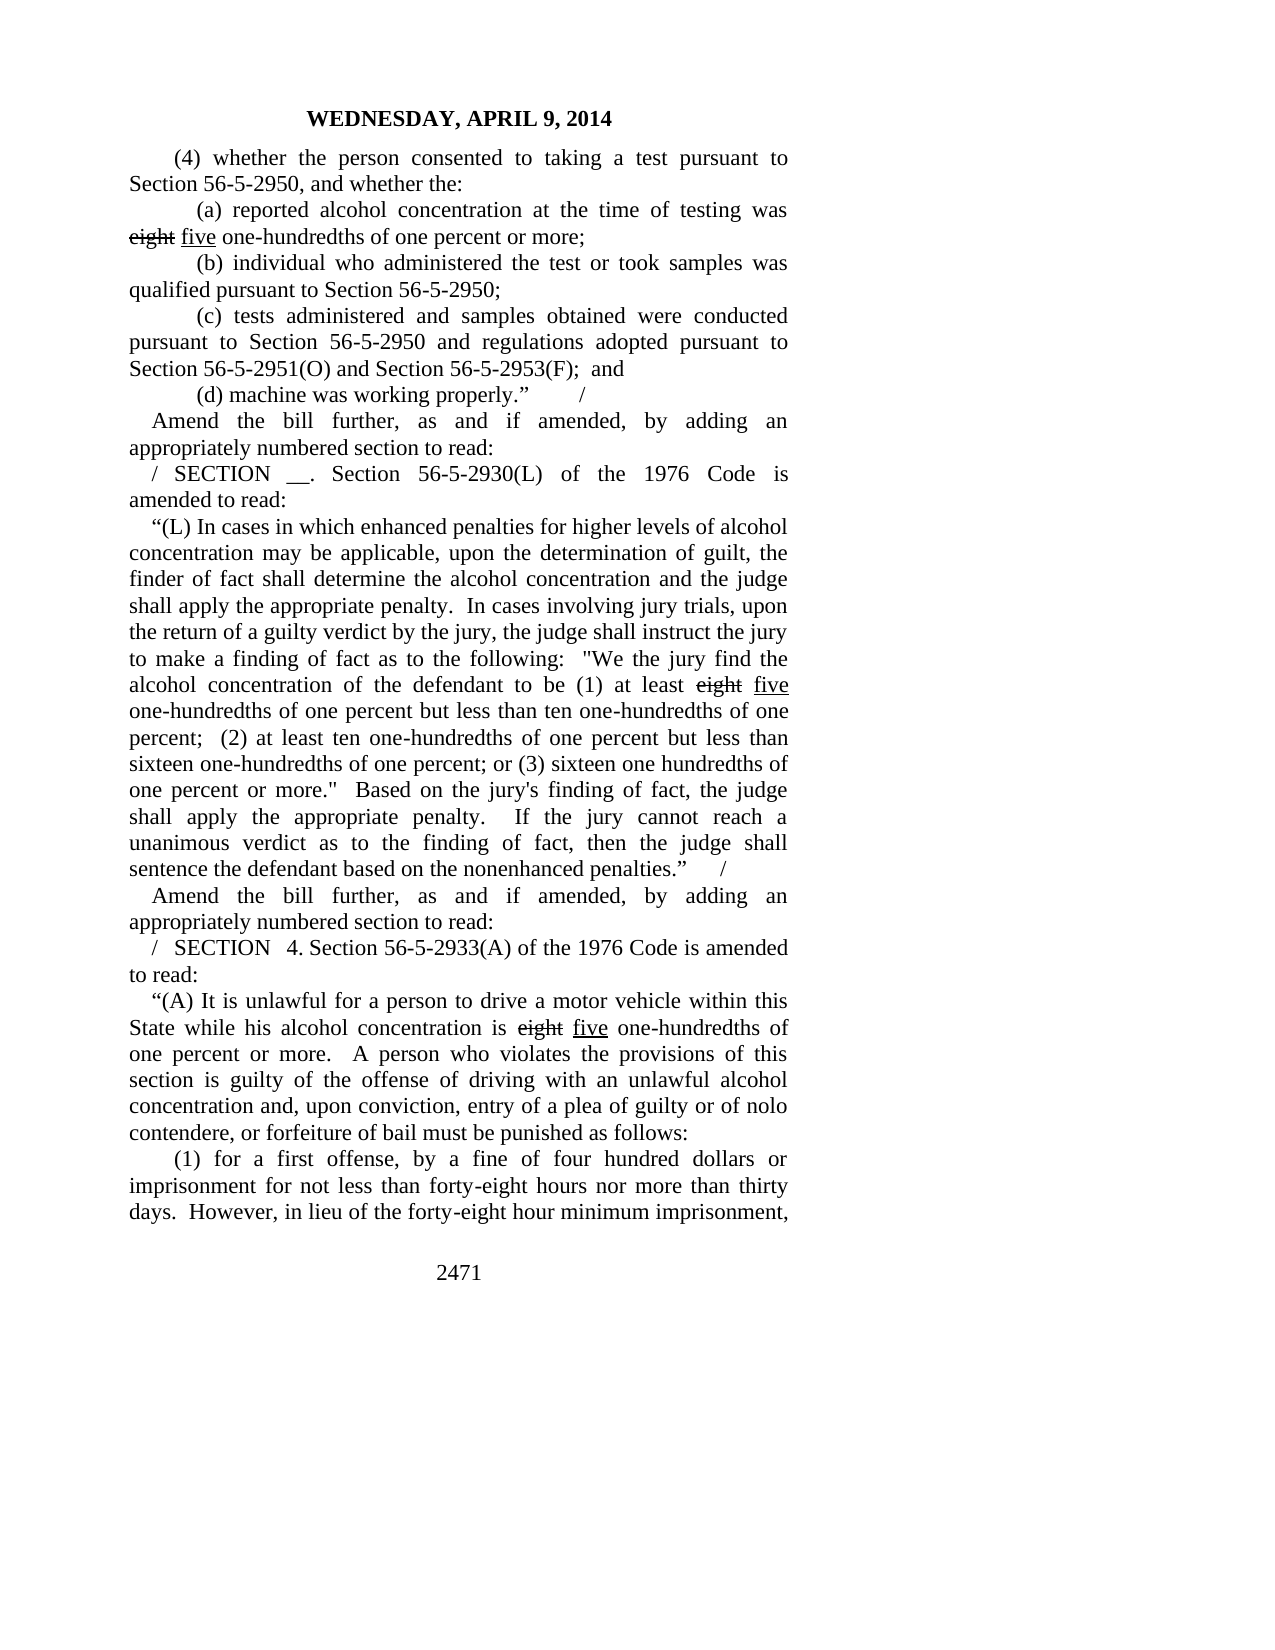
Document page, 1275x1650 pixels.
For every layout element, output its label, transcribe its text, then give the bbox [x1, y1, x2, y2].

text Amend the bill further, as and if amended, by adding an appropriately numbered section to read: [129, 882, 789, 934]
text (d) machine was working properly.” / [129, 381, 789, 407]
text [129, 1145, 789, 1224]
text Amend the bill further, as and if amended, by adding an appropriately numbered section to read: [129, 407, 789, 460]
text “(L) In cases in which enhanced penalties for higher levels of alcohol concentration may be applicable, upon the determination of guilt, the finder of fact shall determine the alcohol concentration and the judge shall apply the appropriate penalty. In cases involving jury trials, upon the return of a guilty verdict by the jury, the judge shall instruct the jury to make a finding of fact as to the following: "We the jury find the alcohol concentration of the defendant to be (1) at least eight five one-hundredths of one percent but less than ten one-hundredths of one percent; (2) at least ten one-hundredths of one percent but less than sixteen one-hundredths of one percent; or (3) sixteen one hundredths of one percent or more." Based on the jury's finding of fact, the judge shall apply the appropriate penalty. If the jury cannot reach a unanimous verdict as to the finding of fact, then the judge shall sentence the defendant based on the nonenhanced penalties.” / [129, 513, 789, 882]
text / SECTION __. Section 56-5-2930(L) of the 1976 Code is amended to read: [129, 460, 789, 513]
text (4) whether the person consented to taking a test pursuant to Section 56-5-2950, and whether the: [129, 144, 789, 197]
text “(A) It is unlawful for a person to drive a motor vehicle within this State while his alcohol concentration is eight five one-hundredths of one percent or more. A person who violates the provisions of this section is guilty of the offense of driving with an unlawful alcohol concentration and, upon conviction, entry of a plea of guilty or of nolo contendere, or forfeiture of bail must be punished as follows: [129, 987, 789, 1145]
text (b) individual who administered the test or took samples was qualified pursuant to Section 56-5-2950; [129, 249, 789, 302]
text (a) reported alcohol concentration at the time of testing was eight five one-hundredths of one percent or more; [129, 197, 789, 249]
text (c) tests administered and samples obtained were conducted pursuant to Section 56-5-2950 and regulations adopted pursuant to Section 56-5-2951(O) and Section 56-5-2953(F); and [129, 302, 789, 381]
text / SECTION 4. Section 56-5-2933(A) of the 1976 Code is amended to read: [129, 934, 789, 987]
